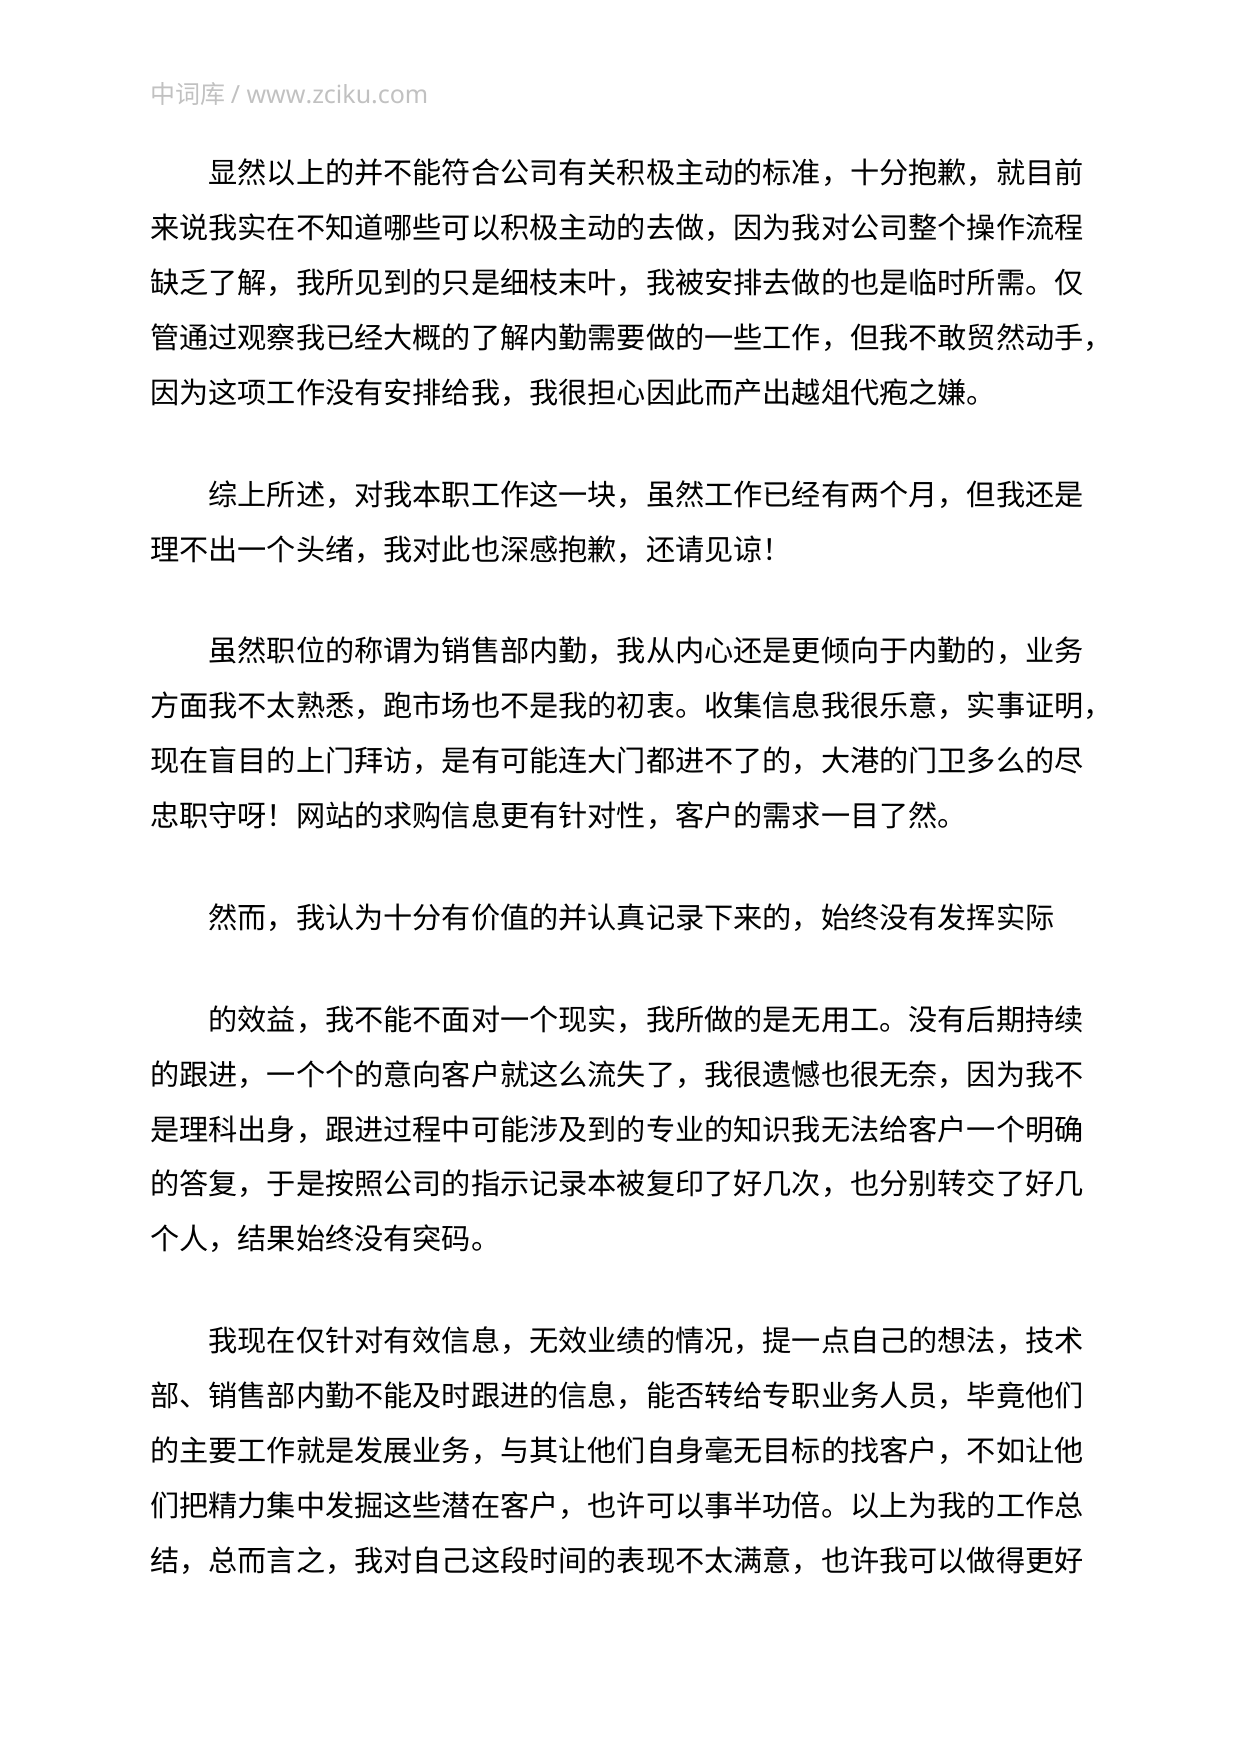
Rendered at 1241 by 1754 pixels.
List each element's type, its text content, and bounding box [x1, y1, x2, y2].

text 虽然职位的称谓为销售部内勤，我从内心还是更倾向于内勤的，业务方面我不太熟悉，跑市场也不是我的初衷。收集信息我很乐意，实事证明，现在盲目的上门拜访，是有可能连大门都进不了的，大港的门卫多么的尽忠职守呀！网站的求购信息更有针对性，客户的需求一目了然。 [150, 628, 1090, 835]
text 然而，我认为十分有价值的并认真记录下来的，始终没有发挥实际 [150, 894, 1090, 937]
text 显然以上的并不能符合公司有关积极主动的标准，十分抱歉，就目前来说我实在不知道哪些可以积极主动的去做，因为我对公司整个操作流程缺乏了解，我所见到的只是细枝末叶，我被安排去做的也是临时所需。仅管通过观察我已经大概的了解内勤需要做的一些工作，但我不敢贸然动手，因为这项工作没有安排给我，我很担心因此而产出越俎代疱之嫌。 [150, 150, 1090, 412]
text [150, 1318, 1090, 1579]
text 综上所述，对我本职工作这一块，虽然工作已经有两个月，但我还是理不出一个头绪，我对此也深感抱歉，还请见谅！ [150, 471, 1090, 568]
text 的效益，我不能不面对一个现实，我所做的是无用工。没有后期持续的跟进，一个个的意向客户就这么流失了，我很遗憾也很无奈，因为我不是理科出身，跟进过程中可能涉及到的专业的知识我无法给客户一个明确的答复，于是按照公司的指示记录本被复印了好几次，也分别转交了好几个人，结果始终没有突码。 [150, 996, 1090, 1258]
